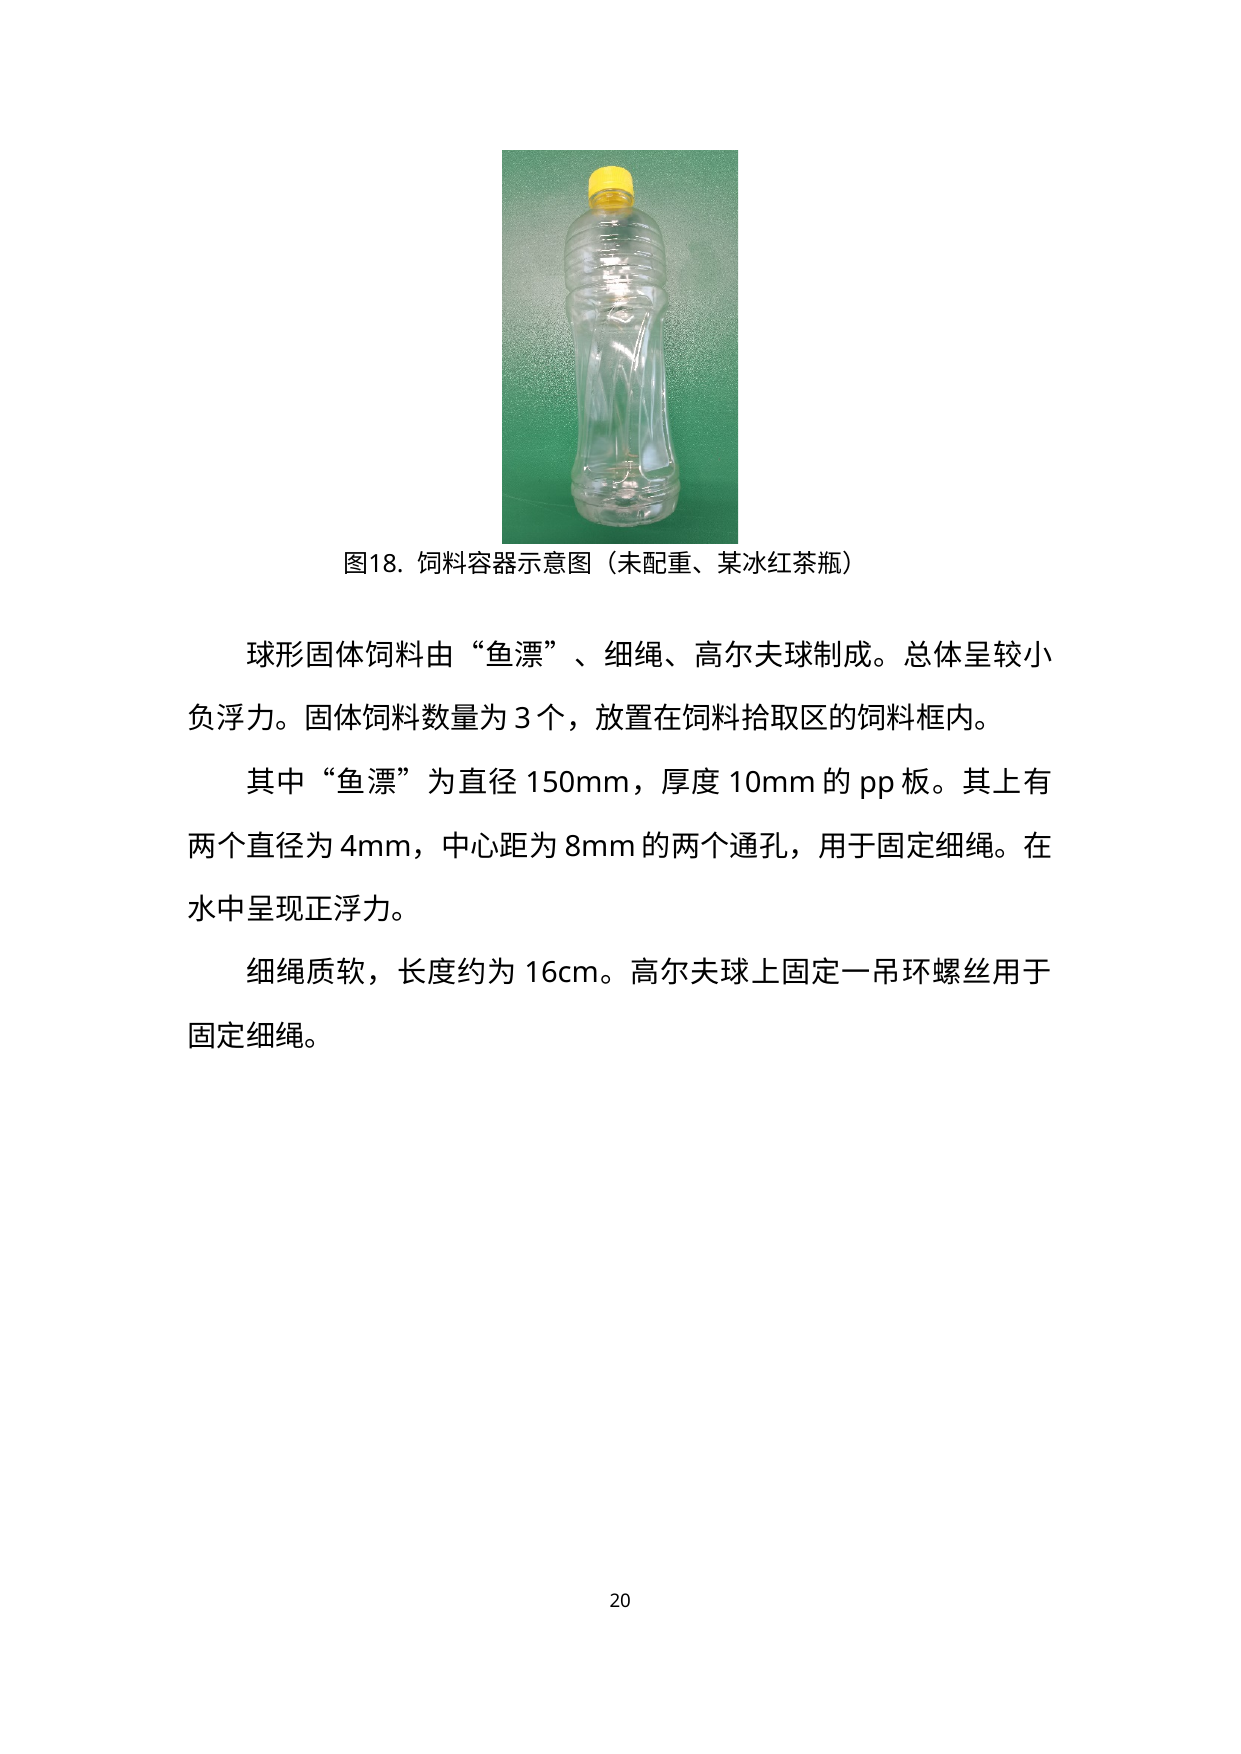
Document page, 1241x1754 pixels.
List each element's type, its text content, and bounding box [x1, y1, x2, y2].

text 其中“鱼漂”为直径150mm，厚度10mm的pp板。其上有两个直径为4mm，中心距为8mm的两个通孔，用于固定细绳。在水中呈现正浮力。 [187, 758, 1053, 928]
text 球形固体饲料由“鱼漂”、细绳、高尔夫球制成。总体呈较小负浮力。固体饲料数量为3个，放置在饲料拾取区的饲料框内。 [187, 632, 1053, 737]
picture [502, 150, 739, 544]
text 细绳质软，长度约为16cm。高尔夫球上固定一吊环螺丝用于固定细绳。 [187, 949, 1053, 1055]
text 饲料容器示意图（未配重、某冰红茶瓶） [187, 544, 1053, 580]
